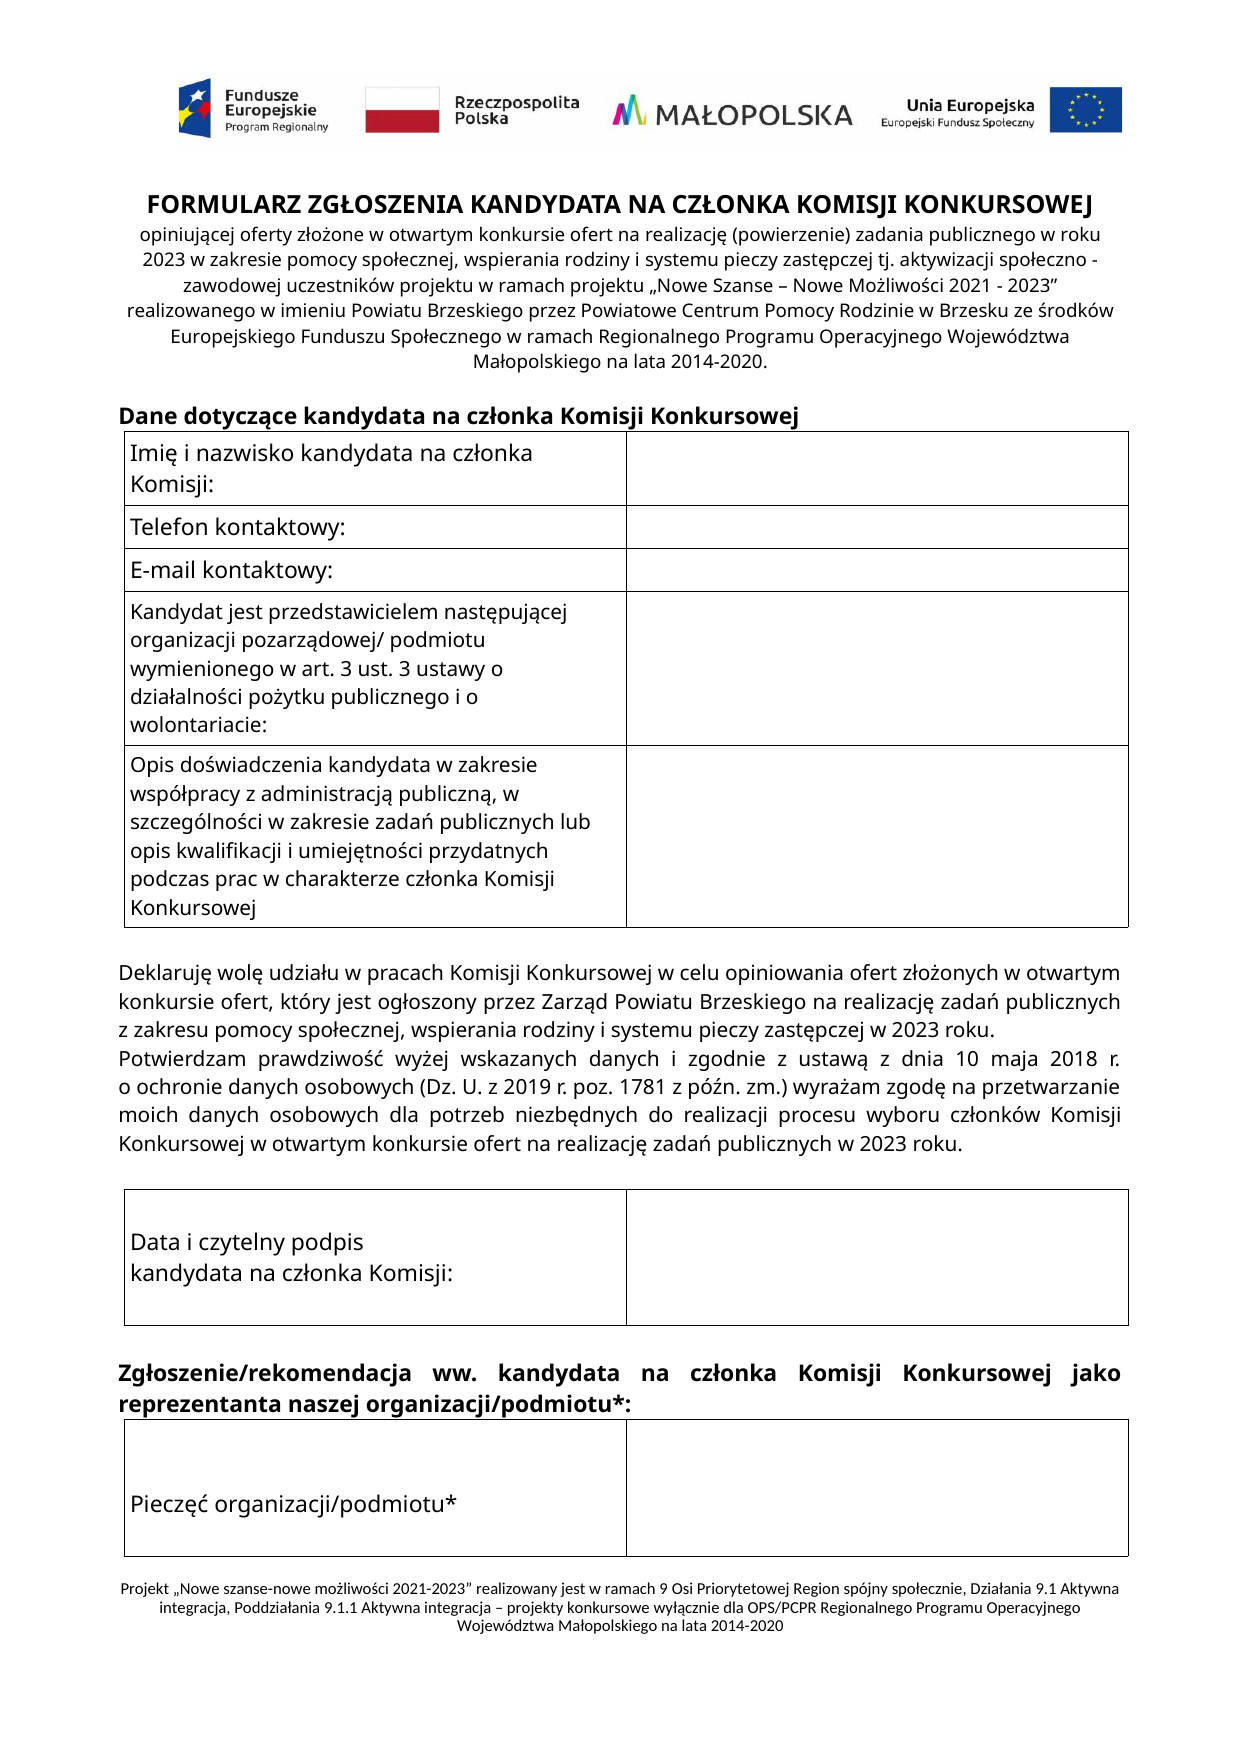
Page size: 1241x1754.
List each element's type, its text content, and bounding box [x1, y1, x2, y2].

table_cell Telefon kontaktowy: [125, 506, 626, 548]
text Potwierdzam prawdziwość wyżej wskazanych danych i zgodnie z ustawą z dnia 10 maja 2018 r. o ochronie danych osobowych (Dz. U. z 2019 r. poz. 1781 z późn. zm.) wyrażam zgodę na przetwarzanie moich danych osobowych dla potrzeb niezbędnych do realizacji procesu wyboru członków Komisji Konkursowej w otwartym konkursie ofert na realizację zadań publicznych w 2023 roku. [118, 1044, 1122, 1157]
text Deklaruję wolę udziału w pracach Komisji Konkursowej w celu opiniowania ofert złożonych w otwartym konkursie ofert, który jest ogłoszony przez Zarząd Powiatu Brzeskiego na realizację zadań publicznych z zakresu pomocy społecznej, wspierania rodziny i systemu pieczy zastępczej w 2023 roku. [118, 958, 1122, 1044]
table_header Imię i nazwisko kandydata na członka Komisji: [125, 432, 626, 505]
table_cell [627, 549, 1128, 591]
table_cell Kandydat jest przedstawicielem następującej organizacji pozarządowej/ podmiotu wymienionego w art. 3 ust. 3 ustawy o działalności pożytku publicznego i o wolontariacie: [125, 592, 626, 745]
table_cell E-mail kontaktowy: [125, 549, 626, 591]
table_cell Opis doświadczenia kandydata w zakresie współpracy z administracją publiczną, w szczególności w zakresie zadań publicznych lub opis kwalifikacji i umiejętności przydatnych podczas prac w charakterze członka Komisji Konkursowej [125, 746, 626, 927]
table_cell [627, 592, 1128, 745]
table_header Pieczęć organizacji/podmiotu* [125, 1420, 626, 1556]
table_header [627, 1190, 1128, 1325]
picture [177, 73, 1123, 153]
text Dane dotyczące kandydata na członka Komisji Konkursowej [118, 399, 1122, 431]
table_cell [627, 746, 1128, 927]
text Zgłoszenie/rekomendacja ww. kandydata na członka Komisji Konkursowej jako reprezentanta naszej organizacji/podmiotu*: [118, 1357, 1122, 1419]
table_header Data i czytelny podpis kandydata na członka Komisji: [125, 1190, 626, 1325]
text FORMULARZ ZGŁOSZENIA KANDYDATA NA CZŁONKA KOMISJI KONKURSOWEJ [118, 187, 1122, 221]
table_header [627, 1420, 1128, 1556]
table_header [627, 432, 1128, 505]
table_cell [627, 506, 1128, 548]
text opiniującej oferty złożone w otwartym konkursie ofert na realizację (powierzenie) zadania publicznego w roku 2023 w zakresie pomocy społecznej, wspierania rodziny i systemu pieczy zastępczej tj. aktywizacji społeczno - zawodowej uczestników projektu w ramach projektu „Nowe Szanse – Nowe Możliwości 2021 - 2023” realizowanego w imieniu Powiatu Brzeskiego przez Powiatowe Centrum Pomocy Rodzinie w Brzesku ze środków Europejskiego Funduszu Społecznego w ramach Regionalnego Programu Operacyjnego Województwa Małopolskiego na lata 2014-2020. [118, 221, 1122, 374]
